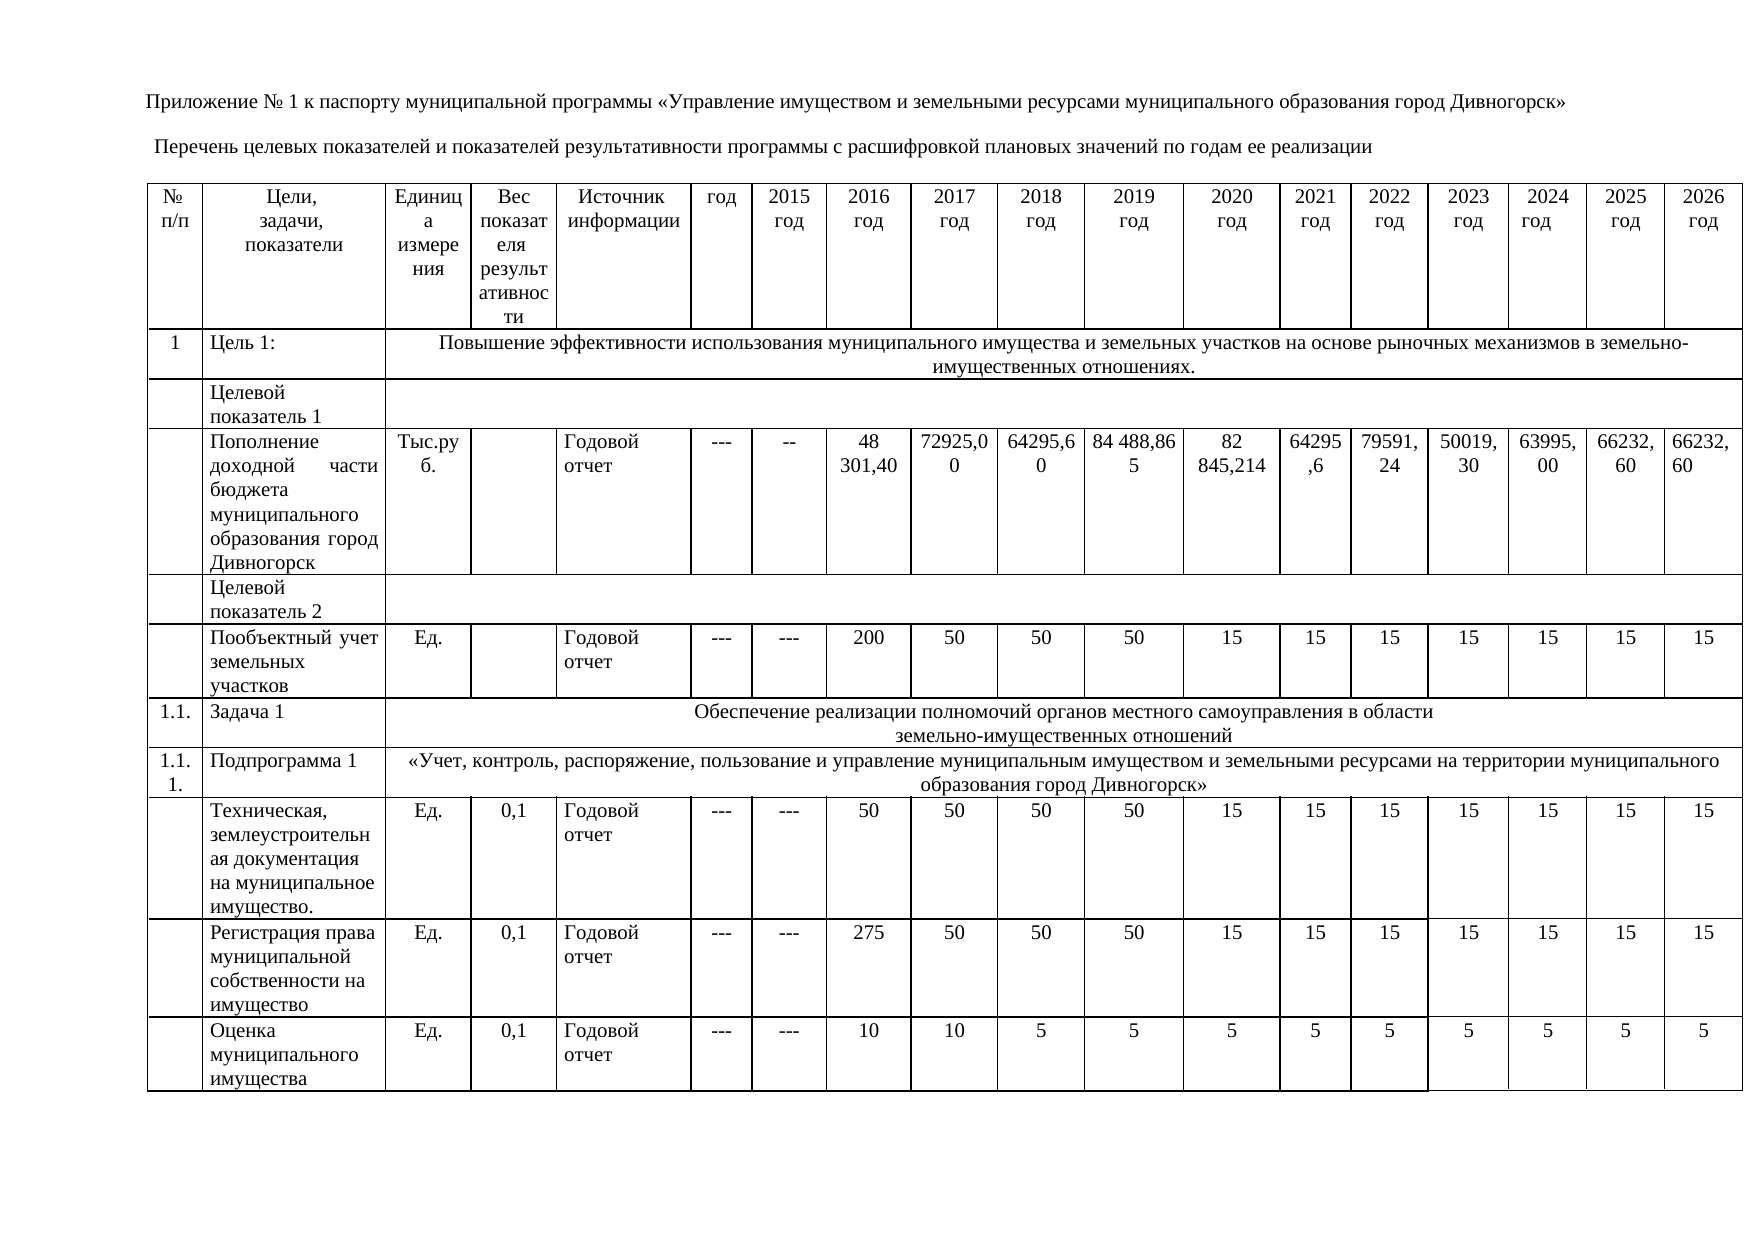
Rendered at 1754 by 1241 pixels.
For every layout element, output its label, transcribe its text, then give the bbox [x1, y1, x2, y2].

table_cell Повышение эффективности использования муниципального имущества и земельных участков на основе рыночных механизмов в земельно-имущественных отношениях. [386, 330, 1742, 378]
table_cell 15 [1509, 798, 1586, 918]
table_cell Задача 1 [203, 699, 385, 747]
table_cell [472, 625, 556, 697]
table_cell [148, 575, 202, 623]
table_cell Цель 1: [203, 330, 385, 378]
table_cell Оценка муниципального имущества [203, 1018, 385, 1090]
table_cell --- [692, 920, 751, 1016]
table_cell 15 [1429, 919, 1508, 1016]
table_cell Годовой отчет [557, 920, 690, 1016]
table_cell 82 845,214 [1184, 429, 1279, 574]
table_cell -- [753, 429, 826, 574]
table_cell 50 [998, 920, 1084, 1016]
table_cell 200 [827, 625, 910, 697]
table_cell 50 [912, 625, 997, 697]
table_cell Пообъектный учет земельных участков [203, 625, 385, 697]
table_cell 5 [1665, 1017, 1742, 1090]
table_cell 15 [1352, 920, 1427, 1016]
table_cell 15 [1587, 798, 1664, 918]
table_cell 1.1.1. [148, 748, 202, 796]
table_header 2015 год [753, 184, 826, 328]
table_cell Тыс.руб. [386, 429, 470, 574]
table_cell 64295,6 [1281, 429, 1350, 574]
table_cell 50019,30 [1429, 429, 1508, 574]
table_header 2026 год [1665, 184, 1742, 328]
table_header 2024 год [1509, 184, 1586, 328]
table_cell 72925,00 [912, 429, 997, 574]
table_cell Регистрация права муниципальной собственности на имущество [203, 920, 385, 1016]
table_header 2025 год [1587, 184, 1664, 328]
table_cell Годовой отчет [557, 1018, 690, 1090]
table_cell 64295,60 [998, 429, 1084, 574]
table_cell [386, 575, 1742, 623]
table_cell --- [692, 625, 751, 697]
table_cell 15 [1509, 919, 1586, 1016]
table_cell [148, 1017, 202, 1090]
table_cell 15 [1184, 798, 1279, 918]
table_header 2017 год [912, 184, 997, 328]
table_cell [148, 379, 202, 428]
table_header Цели, задачи, показатели [203, 184, 385, 328]
text Перечень целевых показателей и показателей результативности программы с расшифровкой плановых значений по годам ее реализации [148, 134, 1742, 158]
table_cell 0,1 [472, 798, 556, 918]
table_cell 1.1. [148, 698, 202, 747]
table_cell 15 [1509, 625, 1586, 697]
table_cell 5 [998, 1018, 1084, 1090]
table_cell Ед. [386, 1018, 470, 1090]
table_cell 84 488,865 [1085, 429, 1183, 574]
table_cell 15 [1587, 919, 1664, 1016]
table_cell 5 [1352, 1018, 1427, 1090]
table_cell --- [753, 1018, 826, 1090]
table_header Источник информации [557, 184, 690, 328]
table_cell 66232,60 [1587, 429, 1664, 574]
table_cell 15 [1184, 625, 1279, 697]
table_cell «Учет, контроль, распоряжение, пользование и управление муниципальным имуществом и земельными ресурсами на территории муниципального образования город Дивногорск» [386, 748, 1742, 796]
table_cell 15 [1352, 798, 1427, 918]
table_cell --- [692, 798, 751, 918]
table_cell Годовой отчет [557, 429, 690, 574]
table_cell 15 [1184, 920, 1279, 1016]
table_cell Годовой отчет [557, 625, 690, 697]
table_cell 50 [998, 798, 1084, 918]
table_cell 15 [1587, 625, 1664, 697]
table_cell Техническая, землеустроительная документация на муниципальное имущество. [203, 798, 385, 918]
table_cell Ед. [386, 798, 470, 918]
table_cell Подпрограмма 1 [203, 748, 385, 796]
table_cell 5 [1184, 1018, 1279, 1090]
table_cell --- [753, 920, 826, 1016]
table_cell [386, 380, 1742, 428]
table_cell 5 [1085, 1018, 1183, 1090]
table_header Единица измерения [386, 184, 470, 328]
table_cell [148, 919, 202, 1016]
table_cell [148, 798, 202, 918]
table_header год [692, 184, 751, 328]
table_header Вес показателя результативности [472, 184, 556, 328]
table_cell 10 [912, 1018, 997, 1090]
table_cell 15 [1281, 920, 1350, 1016]
table_cell [148, 429, 202, 574]
table_cell Годовой отчет [557, 798, 690, 918]
table_cell 15 [1281, 798, 1350, 918]
table_cell 10 [827, 1018, 910, 1090]
table_header 2018 год [998, 184, 1084, 328]
table_cell 50 [912, 798, 997, 918]
table_header 2022 год [1352, 184, 1427, 328]
table_cell 275 [827, 920, 910, 1016]
table_cell Целевой показатель 1 [203, 380, 385, 428]
table_cell 50 [998, 625, 1084, 697]
table_cell 15 [1665, 919, 1742, 1016]
table_cell Пополнение доходной части бюджета муниципального образования город Дивногорск [203, 429, 385, 574]
table_cell Ед. [386, 920, 470, 1016]
table_cell 5 [1429, 1017, 1509, 1090]
table_cell Целевой показатель 2 [203, 575, 385, 623]
table_cell 15 [1665, 798, 1742, 918]
table_cell 15 [1429, 798, 1508, 918]
table_cell 79591,24 [1352, 429, 1427, 574]
table_cell Обеспечение реализации полномочий органов местного самоуправления в области земельно-имущественных отношений [386, 699, 1742, 747]
table_header 2020 год [1184, 184, 1279, 328]
table_header 2019 год [1085, 184, 1183, 328]
table_cell [148, 624, 202, 697]
table_cell 50 [912, 920, 997, 1016]
table_cell --- [692, 1018, 751, 1090]
table_cell 15 [1281, 625, 1350, 697]
table_cell Ед. [386, 625, 470, 697]
table_cell 5 [1281, 1018, 1350, 1090]
table_cell 15 [1352, 625, 1427, 697]
table_cell [472, 429, 556, 574]
table_header 2016 год [827, 184, 910, 328]
table_cell 48 301,40 [827, 429, 910, 574]
table_cell 63995,00 [1509, 429, 1586, 574]
table_cell 50 [1085, 798, 1183, 918]
table_cell --- [753, 625, 826, 697]
table_cell 0,1 [472, 920, 556, 1016]
table_cell 66232,60 [1665, 429, 1742, 574]
table_header 2023 год [1429, 184, 1508, 328]
table_cell 15 [1429, 625, 1508, 697]
table_cell 50 [1085, 625, 1183, 697]
table_cell 5 [1509, 1017, 1587, 1090]
table_cell 15 [1665, 625, 1742, 697]
text Приложение № 1 к паспорту муниципальной программы «Управление имуществом и земельными ресурсами муниципального образования город Дивногорск» [145, 89, 1754, 113]
table_cell 50 [827, 798, 910, 918]
table_header № п/п [148, 184, 202, 328]
table_cell 50 [1085, 920, 1183, 1016]
table_cell 5 [1587, 1017, 1664, 1090]
table_cell 0,1 [472, 1018, 556, 1090]
table_cell --- [753, 798, 826, 918]
table_cell --- [692, 429, 751, 574]
table_header 2021 год [1281, 184, 1350, 328]
table_cell 1 [148, 329, 202, 378]
